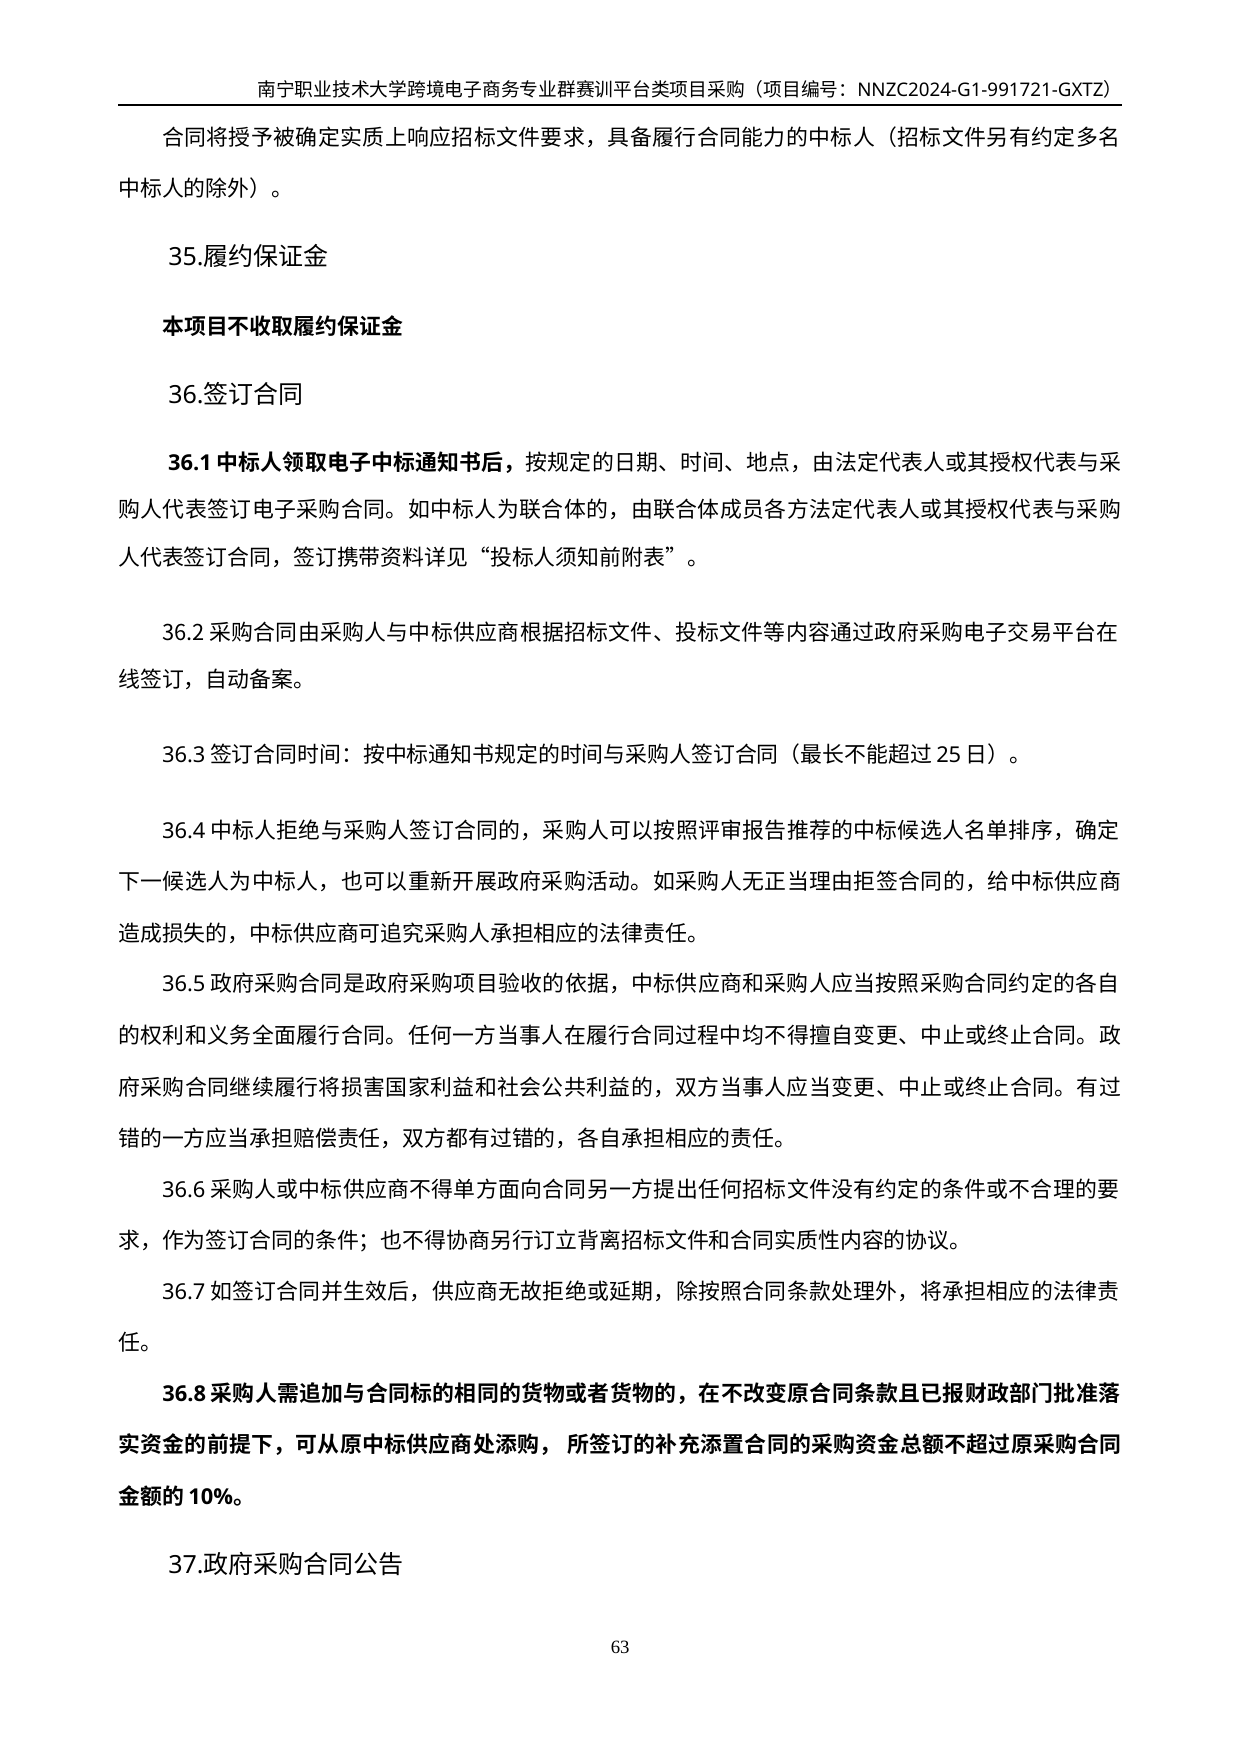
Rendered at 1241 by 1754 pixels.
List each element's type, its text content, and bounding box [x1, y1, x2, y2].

text 37.政府采购合同公告 [118, 1528, 1122, 1597]
text 本项目不收取履约保证金 [118, 307, 1122, 342]
text 36.8采购人需追加与合同标的相同的货物或者货物的，在不改变原合同条款且已报财政部门批准落实资金的前提下，可从原中标供应商处添购， 所签订的补充添置合同的采购资金总额不超过原采购合同金额的10%。 [118, 1374, 1122, 1512]
text 合同将授予被确定实质上响应招标文件要求，具备履行合同能力的中标人（招标文件另有约定多名中标人的除外）。 [118, 118, 1122, 204]
text 36.6采购人或中标供应商不得单方面向合同另一方提出任何招标文件没有约定的条件或不合理的要求，作为签订合同的条件；也不得协商另行订立背离招标文件和合同实质性内容的协议。 [118, 1170, 1122, 1256]
text 36.签订合同 [118, 358, 1122, 427]
text 36.2采购合同由采购人与中标供应商根据招标文件、投标文件等内容通过政府采购电子交易平台在线签订，自动备案。 [118, 614, 1122, 694]
text 35.履约保证金 [118, 220, 1122, 289]
text 36.3签订合同时间：按中标通知书规定的时间与采购人签订合同（最长不能超过25日）。 [118, 737, 1122, 768]
text 36.5政府采购合同是政府采购项目验收的依据，中标供应商和采购人应当按照采购合同约定的各自的权利和义务全面履行合同。任何一方当事人在履行合同过程中均不得擅自变更、中止或终止合同。政府采购合同继续履行将损害国家利益和社会公共利益的，双方当事人应当变更、中止或终止合同。有过错的一方应当承担赔偿责任，双方都有过错的，各自承担相应的责任。 [118, 965, 1122, 1154]
text 36.1中标人领取电子中标通知书后，按规定的日期、时间、地点，由法定代表人或其授权代表与采购人代表签订电子采购合同。如中标人为联合体的，由联合体成员各方法定代表人或其授权代表与采购人代表签订合同，签订携带资料详见“投标人须知前附表”。 [118, 445, 1122, 572]
text 36.7如签订合同并生效后，供应商无故拒绝或延期，除按照合同条款处理外，将承担相应的法律责任。 [118, 1272, 1122, 1358]
text 36.4中标人拒绝与采购人签订合同的，采购人可以按照评审报告推荐的中标候选人名单排序，确定下一候选人为中标人，也可以重新开展政府采购活动。如采购人无正当理由拒签合同的，给中标供应商造成损失的，中标供应商可追究采购人承担相应的法律责任。 [118, 811, 1122, 949]
